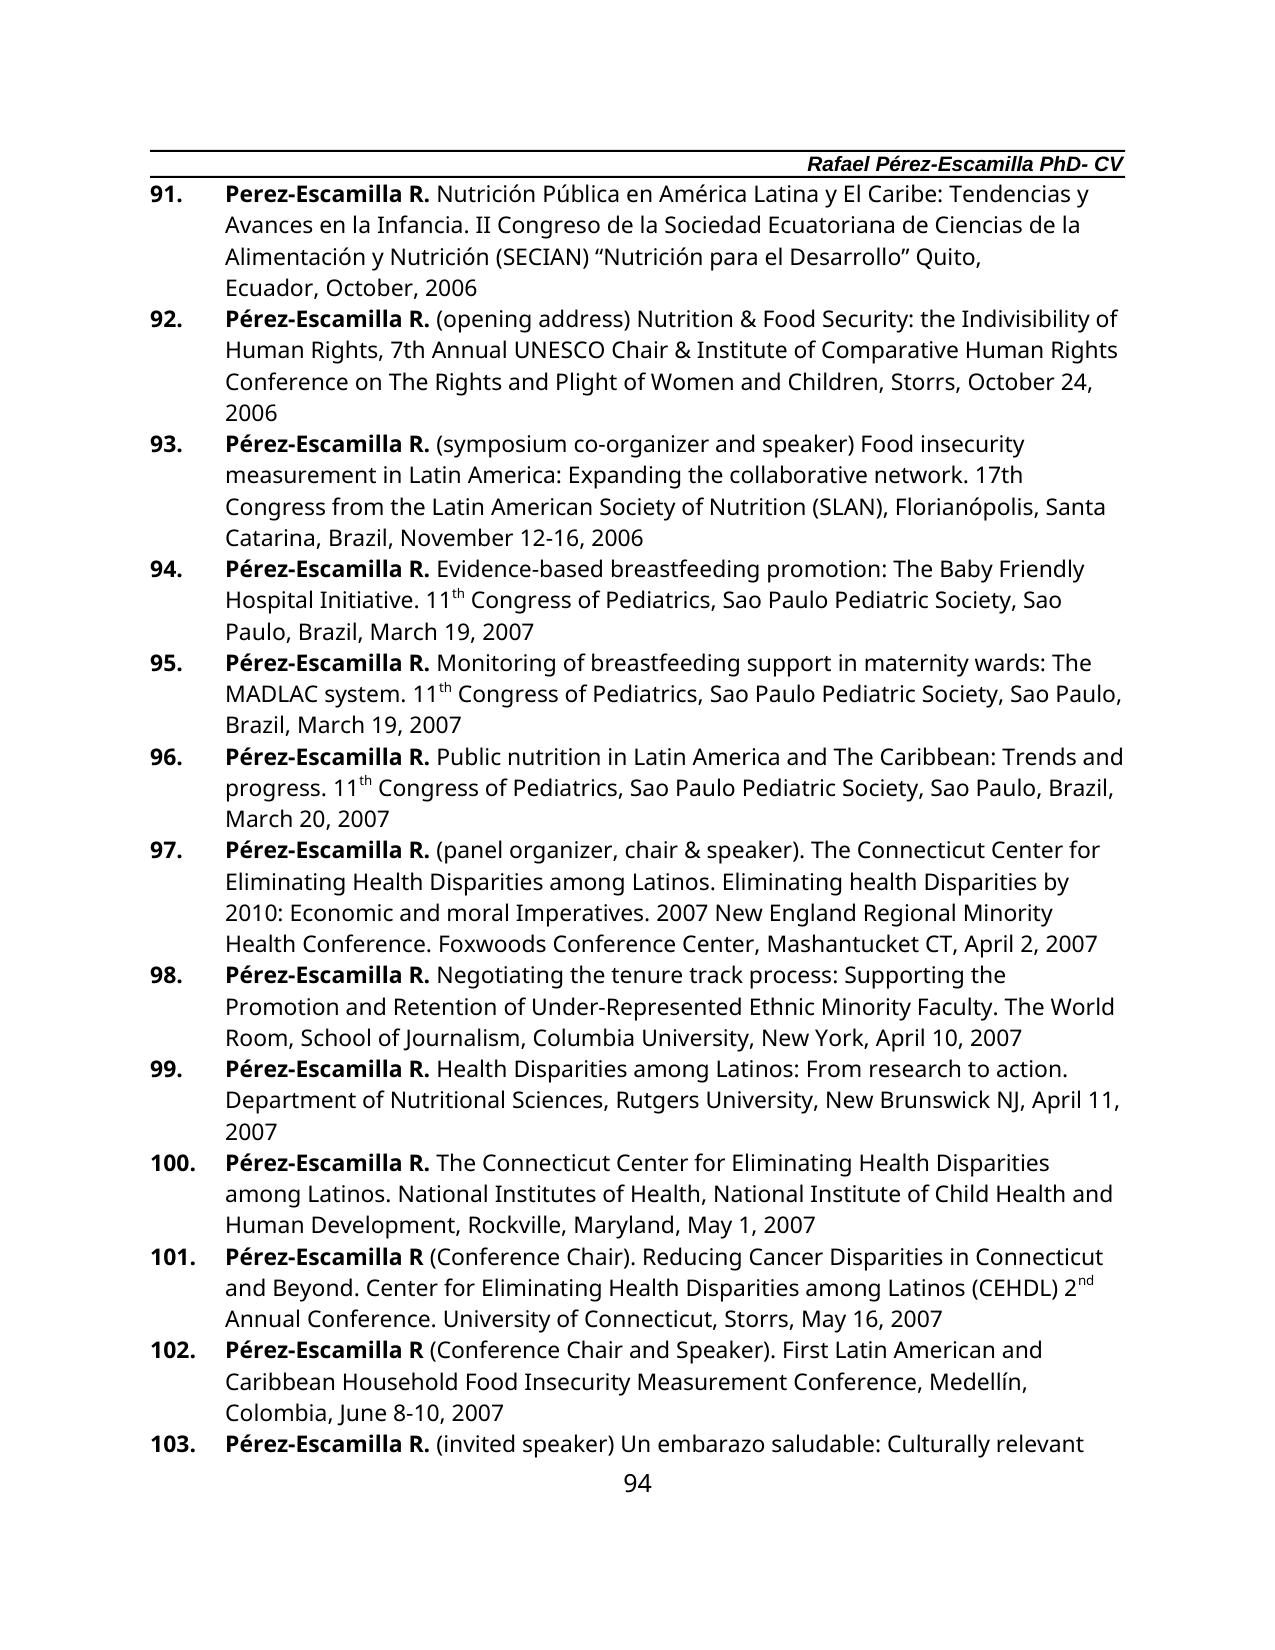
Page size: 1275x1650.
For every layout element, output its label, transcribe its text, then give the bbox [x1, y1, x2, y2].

list Pérez-Escamilla R. Negotiating the tenure track process: Supporting the Promotion and Retention of Under-Represented Ethnic Minority Faculty. The World Room, of , , April 10, 2007 [150, 959, 1125, 1053]
list Pérez-Escamilla R (Conference Chair and Speaker). First Latin American and Caribbean Household Food Insecurity Measurement Conference, , June 8-10, 2007 [150, 1334, 1125, 1428]
list Pérez-Escamilla R. Evidence-based breastfeeding promotion: The Baby Friendly Hospital Initiative. 11th Congress of Pediatrics, Sao Paulo Pediatric Society, Sao Paulo, Brazil, March 19, 2007 [150, 553, 1125, 647]
list Pérez-Escamilla R. (panel organizer, chair & speaker). The for Eliminating Health Disparities among Latinos. Eliminating health Disparities by 2010: Economic and moral Imperatives. 2007 Regional Minority Health Conference. , , April 2, 2007 [150, 834, 1125, 959]
list Pérez-Escamilla R. Monitoring of breastfeeding support in maternity wards: The MADLAC system. 11th Congress of Pediatrics, Sao Paulo Pediatric Society, Sao Paulo, Brazil, March 19, 2007 [150, 647, 1125, 740]
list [150, 1428, 1125, 1459]
list Pérez-Escamilla R. Health Disparities among Latinos: From research to action. Department of Nutritional Sciences, Rutgers University, , April 11, 2007 [150, 1053, 1125, 1147]
list Pérez-Escamilla R. The for Eliminating Health Disparities among Latinos. National Institutes of Health, National Institute of Child Health and Human Development, Rockville, Maryland, May 1, 2007 [150, 1147, 1125, 1240]
list Pérez-Escamilla R (Conference Chair). Reducing Cancer Disparities in and Beyond. Center for Eliminating Health Disparities among Latinos (CEHDL) 2nd Annual Conference. of , , May 16, 2007 [150, 1240, 1125, 1334]
list Pérez-Escamilla R. (symposium co-organizer and speaker) Food insecurity measurement in Latin America: Expanding the collaborative network. 17th Congress from the Latin American Society of Nutrition (SLAN), Florianópolis, Santa Catarina, Brazil, November 12-16, 2006 [150, 428, 1125, 553]
list Pérez-Escamilla R. Public nutrition in and The Caribbean: Trends and progress. 11th Congress of Pediatrics, Sao Paulo Pediatric Society, Sao Paulo, Brazil, March 20, 2007 [150, 740, 1125, 834]
list Pérez-Escamilla R. (opening address) Nutrition & Food Security: the Indivisibility of Human Rights, 7th Annual UNESCO Chair & Institute of Comparative Human Rights Conference on The Rights and Plight of Women and Children, Storrs, October 24, 2006 [150, 303, 1125, 428]
list Perez-Escamilla R. Nutrición Pública en América Latina y El Caribe: Tendencias y Avances en la Infancia. II Congreso de la Sociedad Ecuatoriana de Ciencias de la Alimentación y Nutrición (SECIAN) “Nutrición para el Desarrollo” Quito, Ecuador, October, 2006 [150, 178, 1125, 303]
